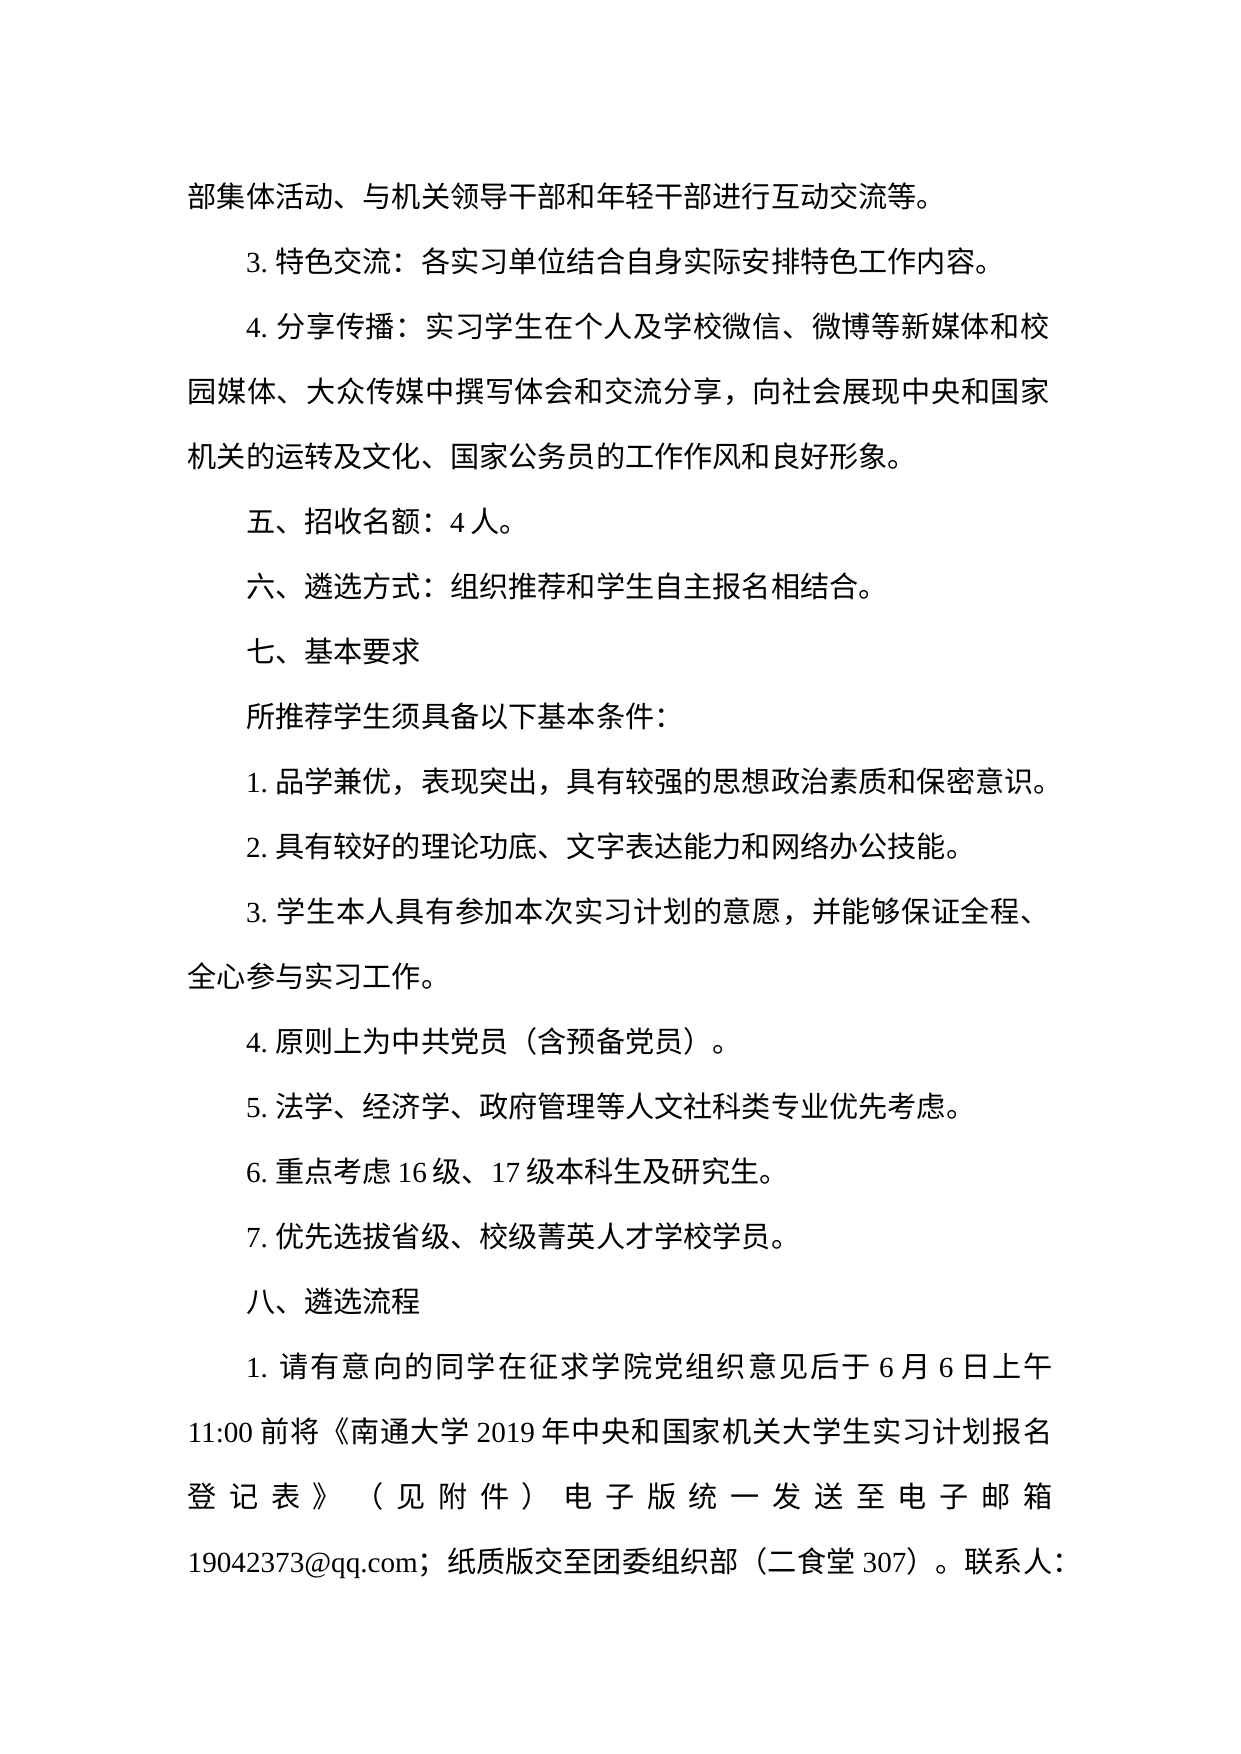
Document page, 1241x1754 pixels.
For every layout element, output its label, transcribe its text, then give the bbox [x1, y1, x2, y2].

text 五、招收名额：4人。 [187, 487, 1053, 552]
text 4. 原则上为中共党员（含预备党员）。 [187, 1007, 1053, 1072]
text 7. 优先选拔省级、校级菁英人才学校学员。 [187, 1202, 1053, 1267]
text 1. 品学兼优，表现突出，具有较强的思想政治素质和保密意识。 [187, 747, 1053, 812]
text 3. 特色交流：各实习单位结合自身实际安排特色工作内容。 [187, 227, 1053, 292]
text 4. 分享传播：实习学生在个人及学校微信、微博等新媒体和校园媒体、大众传媒中撰写体会和交流分享，向社会展现中央和国家机关的运转及文化、国家公务员的工作作风和良好形象。 [187, 292, 1053, 487]
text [187, 1332, 1053, 1592]
text 2. 具有较好的理论功底、文字表达能力和网络办公技能。 [187, 812, 1053, 877]
text 3. 学生本人具有参加本次实习计划的意愿，并能够保证全程、全心参与实习工作。 [187, 877, 1053, 1007]
text 八、遴选流程 [187, 1267, 1053, 1332]
text 6. 重点考虑16级、17级本科生及研究生。 [187, 1137, 1053, 1202]
text 七、基本要求 [187, 617, 1053, 682]
text 所推荐学生须具备以下基本条件： [187, 682, 1053, 747]
text 六、遴选方式：组织推荐和学生自主报名相结合。 [187, 552, 1053, 617]
text 5. 法学、经济学、政府管理等人文社科类专业优先考虑。 [187, 1072, 1053, 1137]
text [187, 162, 1053, 227]
